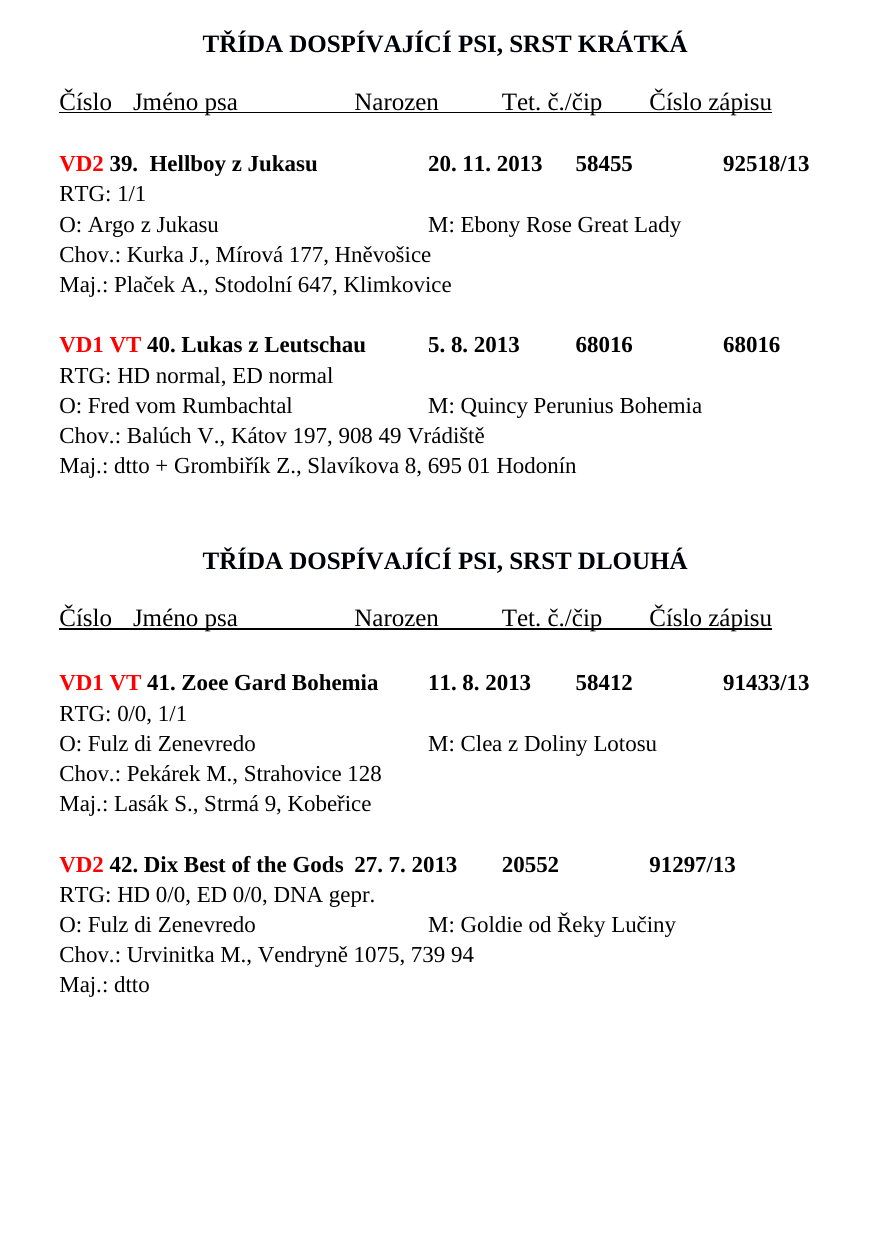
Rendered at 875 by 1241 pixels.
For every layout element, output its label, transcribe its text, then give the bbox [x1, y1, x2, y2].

text VD2 39. Hellboy z Jukasu 20. 11. 2013 58455 92518/13 [59, 150, 815, 177]
text RTG: 1/1 [59, 181, 815, 207]
subtitle TŘÍDA DOSPÍVAJÍCÍ PSI, SRST KRÁTKÁ [202, 29, 815, 58]
text Maj.: dtto + Grombiřík Z., Slavíkova 8, 695 01 Hodonín [59, 452, 815, 479]
text VD2 42. Dix Best of the Gods 27. 7. 2013 20552 91297/13 [59, 851, 815, 877]
text RTG: 0/0, 1/1 [59, 699, 815, 726]
text VD1 VT 41. Zoee Gard Bohemia 11. 8. 2013 58412 91433/13 [59, 669, 815, 696]
text Chov.: Urvinitka M., Vendryně 1075, 739 94 [59, 941, 815, 968]
text O: Fred vom Rumbachtal M: Quincy Perunius Bohemia [59, 392, 815, 418]
text O: Argo z Jukasu M: Ebony Rose Great Lady [59, 211, 815, 237]
text Chov.: Pekárek M., Strahovice 128 [59, 760, 815, 786]
text RTG: HD 0/0, ED 0/0, DNA gepr. [59, 881, 815, 907]
subtitle TŘÍDA DOSPÍVAJÍCÍ PSI, SRST DLOUHÁ [202, 546, 815, 574]
text RTG: HD normal, ED normal [59, 362, 815, 388]
text Chov.: Balúch V., Kátov 197, 908 49 Vrádiště [59, 422, 815, 448]
text Číslo Jméno psa Narozen Tet. č./čip Číslo zápisu [59, 87, 815, 116]
text Maj.: dtto [59, 971, 815, 998]
text Chov.: Kurka J., Mírová 177, Hněvošice [59, 241, 815, 267]
text VD1 VT 40. Lukas z Leutschau 5. 8. 2013 68016 68016 [59, 332, 815, 358]
text Maj.: Plaček A., Stodolní 647, Klimkovice [59, 271, 815, 297]
text Maj.: Lasák S., Strmá 9, Kobeřice [59, 790, 815, 817]
text O: Fulz di Zenevredo M: Goldie od Řeky Lučiny [59, 911, 815, 937]
text Číslo Jméno psa Narozen Tet. č./čip Číslo zápisu [59, 603, 815, 632]
text O: Fulz di Zenevredo M: Clea z Doliny Lotosu [59, 730, 815, 756]
